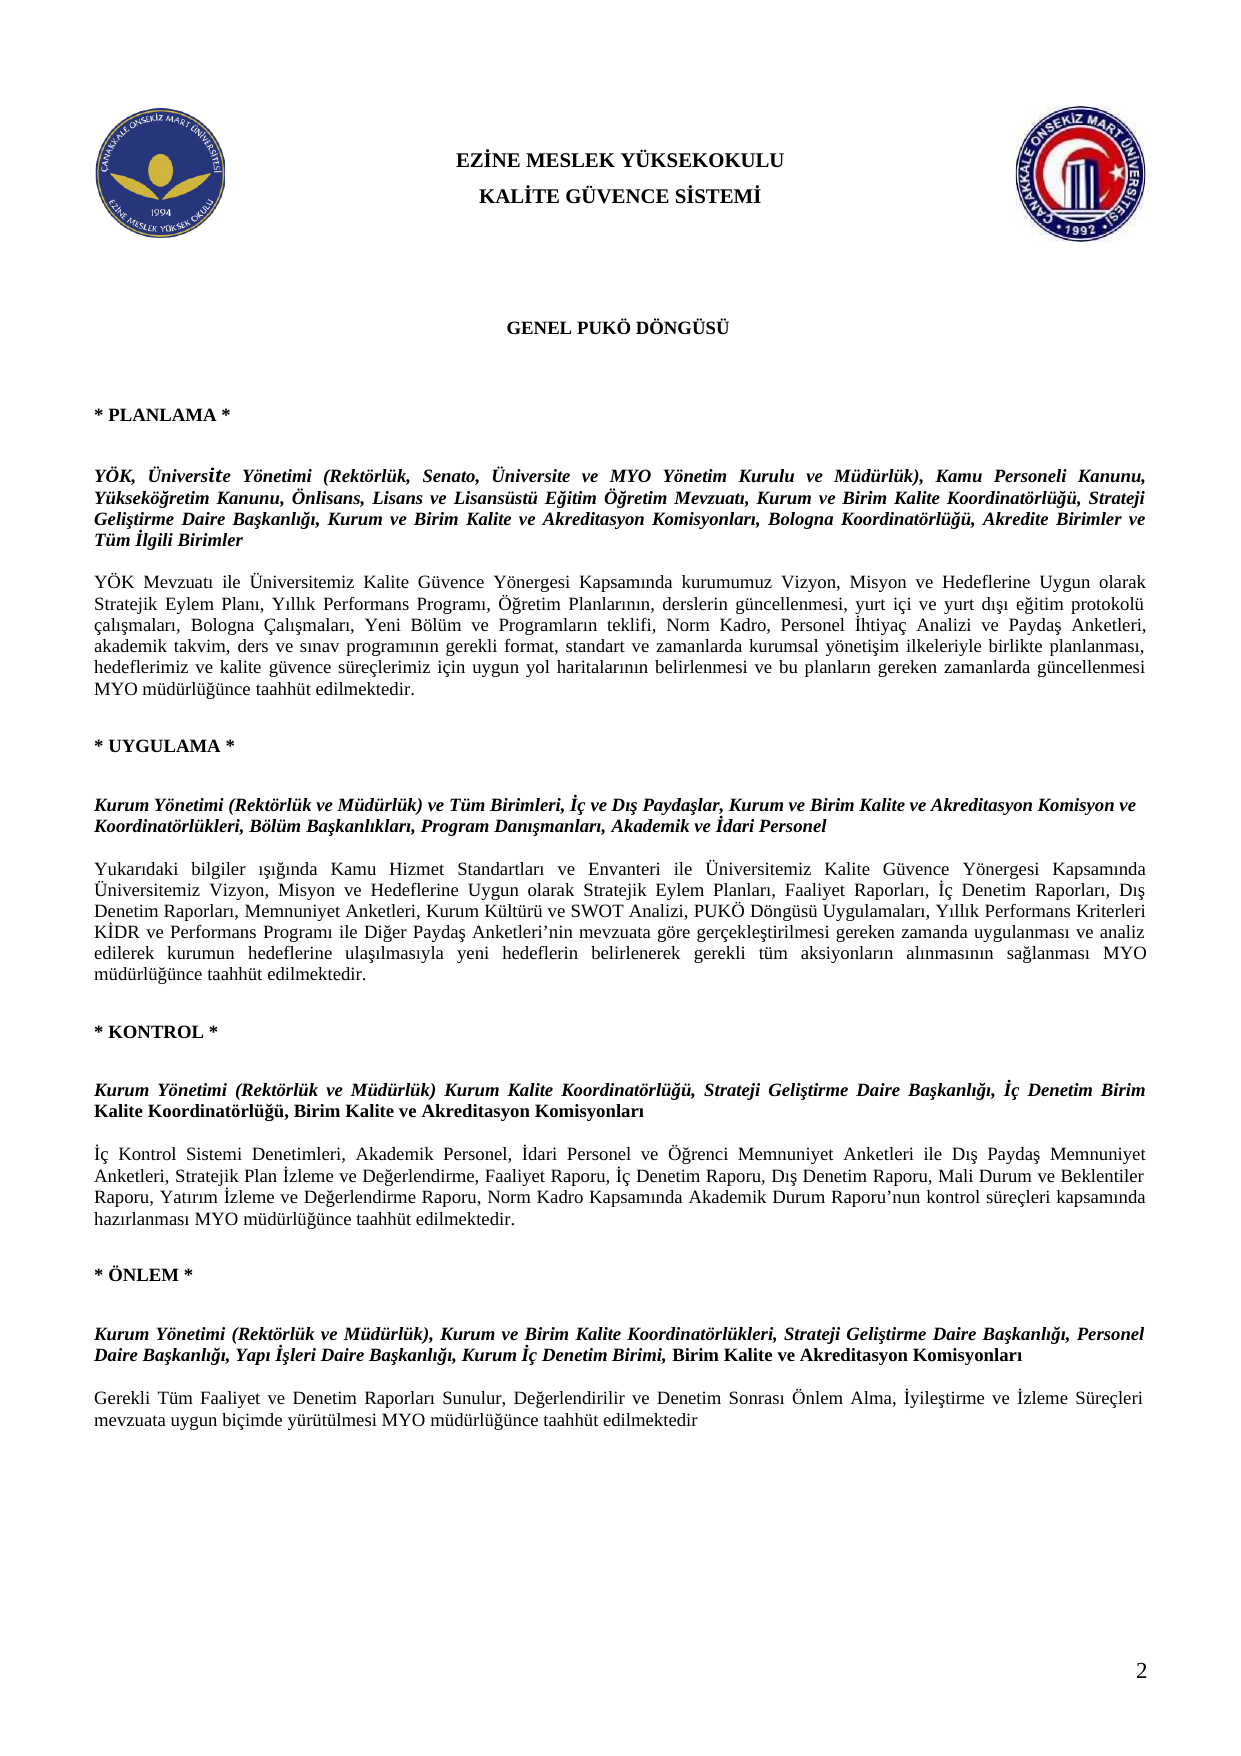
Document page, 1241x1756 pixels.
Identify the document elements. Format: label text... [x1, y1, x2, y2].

text Gerekli Tüm Faaliyet ve Denetim Raporları Sunulur, Değerlendirilir ve Denetim Sonrası Önlem Alma, İyileştirme ve İzleme Süreçleri mevzuata uygun biçimde yürütülmesi MYO müdürlüğünce taahhüt edilmektedir [94, 1387, 1146, 1430]
subtitle UYGULAMA * [94, 735, 1173, 757]
text İç Kontrol Sistemi Denetimleri, Akademik Personel, İdari Personel ve Öğrenci Memnuniyet Anketleri ile Dış Paydaş Memnuniyet Anketleri, Stratejik Plan İzleme ve Değerlendirme, Faaliyet Raporu, İç Denetim Raporu, Dış Denetim Raporu, Mali Durum ve Beklentiler Raporu, Yatırım İzleme ve Değerlendirme Raporu, Norm Kadro Kapsamında Akademik Durum Raporu’nun kontrol süreçleri kapsamında hazırlanması MYO müdürlüğünce taahhüt edilmektedir. [94, 1143, 1147, 1229]
text YÖK Mevzuatı ile Üniversitemiz Kalite Güvence Yönergesi Kapsamında kurumumuz Vizyon, Misyon ve Hedeflerine Uygun olarak Stratejik Eylem Planı, Yıllık Performans Programı, Öğretim Planlarının, derslerin güncellenmesi, yurt içi ve yurt dışı eğitim protokolü çalışmaları, Bologna Çalışmaları, Yeni Bölüm ve Programların teklifi, Norm Kadro, Personel İhtiyaç Analizi ve Paydaş Anketleri, akademik takvim, ders ve sınav programının gerekli format, standart ve zamanlarda kurumsal yönetişim ilkeleriyle birlikte planlanması, hedeflerimiz ve kalite güvence süreçlerimiz için uygun yol haritalarının belirlenmesi ve bu planların gereken zamanlarda güncellenmesi MYO müdürlüğünce taahhüt edilmektedir. [94, 572, 1147, 699]
subtitle ÖNLEM * [94, 1264, 1173, 1286]
subtitle YÖK, Üniversite Yönetimi (Rektörlük, Senato, Üniversite ve MYO Yönetim Kurulu ve Müdürlük), Kamu Personeli Kanunu, Yükseköğretim Kanunu, Önlisans, Lisans ve Lisansüstü Eğitim Öğretim Mevzuatı, Kurum ve Birim Kalite Koordinatörlüğü, Strateji Geliştirme Daire Başkanlığı, Kurum ve Birim Kalite ve Akreditasyon Komisyonları, Bologna Koordinatörlüğü, Akredite Birimler ve Tüm İlgili Birimler [94, 462, 1146, 551]
subtitle EZİNE MESLEK YÜKSEKOKULU KALİTE GÜVENCE SİSTEMİ [455, 148, 785, 208]
text Kurum Yönetimi (Rektörlük ve Müdürlük) Kurum Kalite Koordinatörlüğü, Strateji Geliştirme Daire Başkanlığı, İç Denetim Birim Kalite Koordinatörlüğü, Birim Kalite ve Akreditasyon Komisyonları [94, 1079, 1147, 1122]
subtitle GENEL PUKÖ DÖNGÜSÜ [451, 317, 785, 338]
text Yukarıdaki bilgiler ışığında Kamu Hizmet Standartları ve Envanteri ile Üniversitemiz Kalite Güvence Yönergesi Kapsamında Üniversitemiz Vizyon, Misyon ve Hedeflerine Uygun olarak Stratejik Eylem Planları, Faaliyet Raporları, İç Denetim Raporları, Dış Denetim Raporları, Memnuniyet Anketleri, Kurum Kültürü ve SWOT Analizi, PUKÖ Döngüsü Uygulamaları, Yıllık Performans Kriterleri KİDR ve Performans Programı ile Diğer Paydaş Anketleri’nin mevzuata göre gerçekleştirilmesi gereken zamanda uygulanması ve analiz edilerek kurumun hedeflerine ulaşılmasıyla yeni hedeflerin belirlenerek gerekli tüm aksiyonların alınmasının sağlanması MYO müdürlüğünce taahhüt edilmektedir. [94, 858, 1147, 985]
list PLANLAMA * [94, 404, 1173, 425]
picture [1015, 106, 1146, 242]
subtitle Kurum Yönetimi (Rektörlük ve Müdürlük) ve Tüm Birimleri, İç ve Dış Paydaşlar, Kurum ve Birim Kalite ve Akreditasyon Komisyon ve Koordinatörlükleri, Bölüm Başkanlıkları, Program Danışmanları, Akademik ve İdari Personel [94, 793, 1138, 837]
subtitle KONTROL * [94, 1021, 1173, 1043]
picture [95, 107, 225, 238]
subtitle Kurum Yönetimi (Rektörlük ve Müdürlük), Kurum ve Birim Kalite Koordinatörlükleri, Strateji Geliştirme Daire Başkanlığı, Personel Daire Başkanlığı, Yapı İşleri Daire Başkanlığı, Kurum İç Denetim Birimi, Birim Kalite ve Akreditasyon Komisyonları [94, 1323, 1146, 1366]
